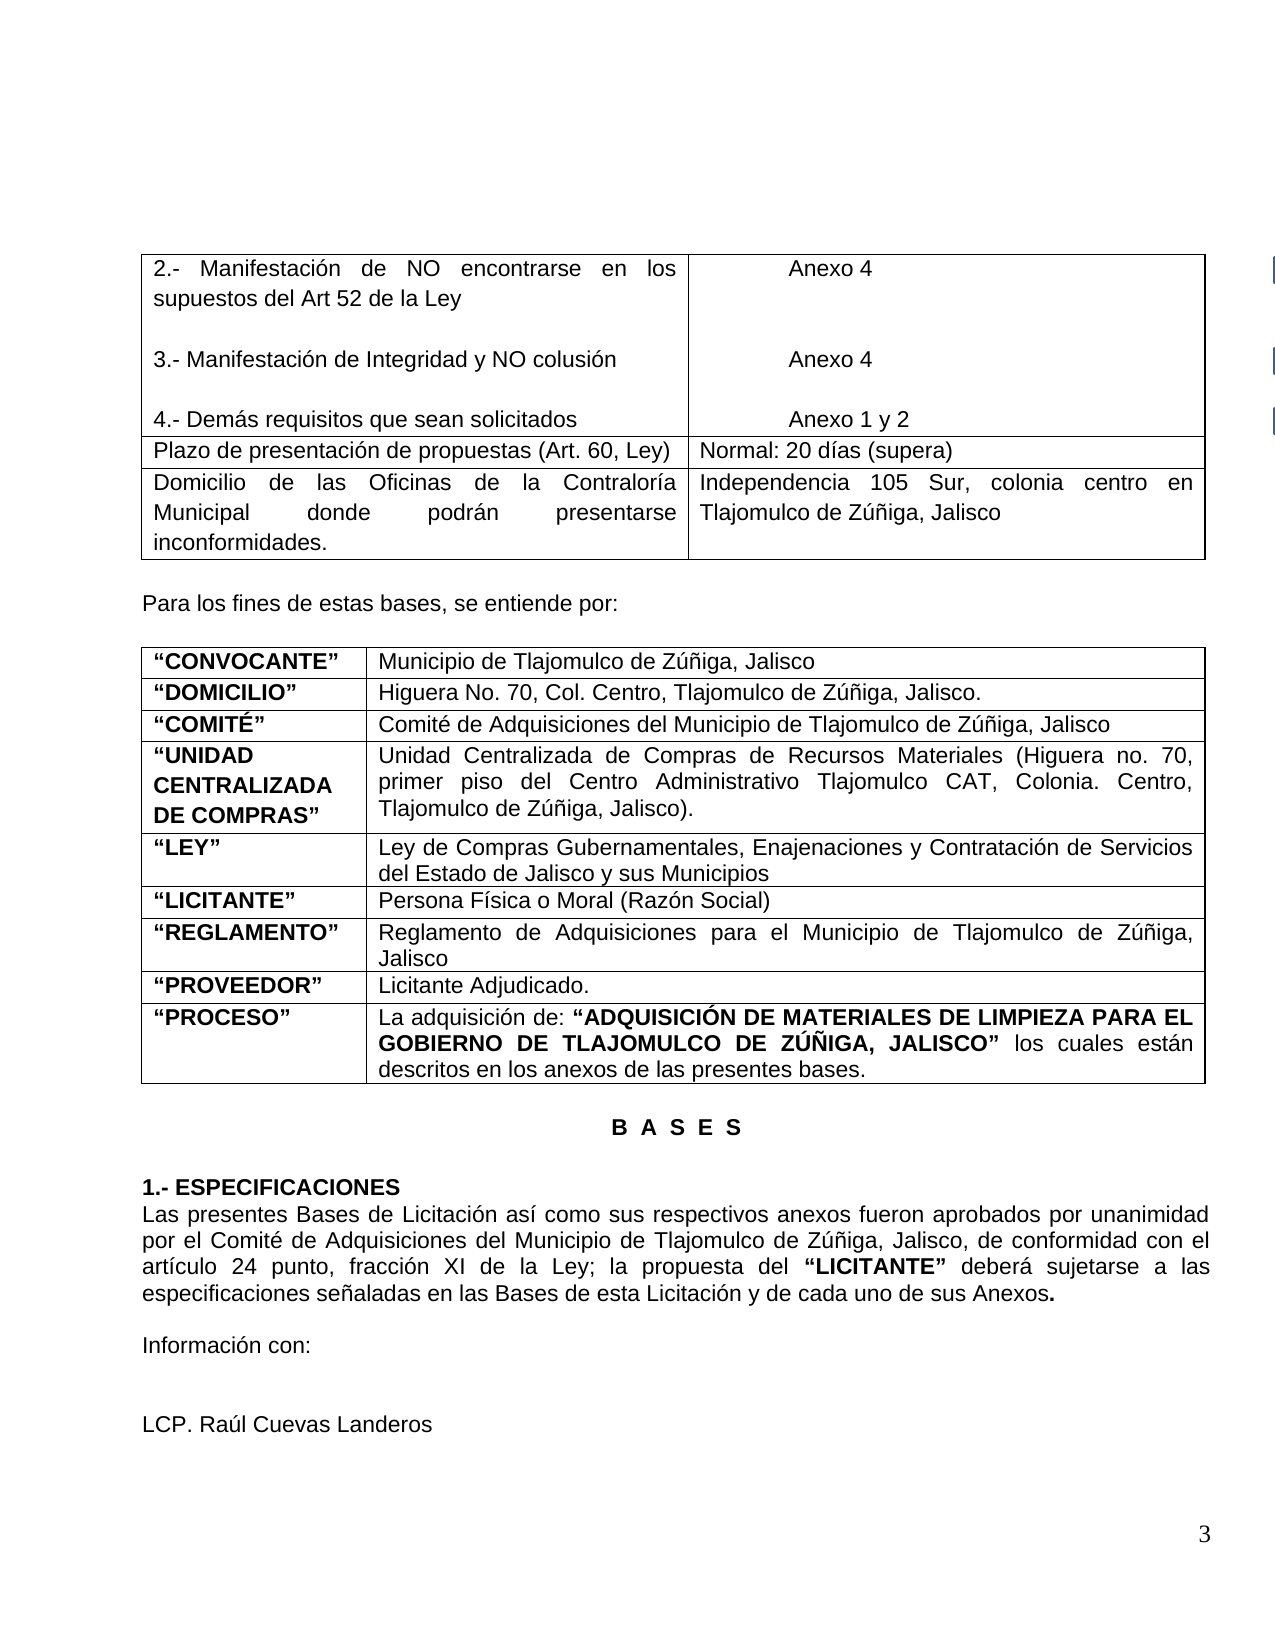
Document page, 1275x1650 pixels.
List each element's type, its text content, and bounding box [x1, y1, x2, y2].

table_cell “COMITÉ” [142, 711, 366, 741]
table_cell Unidad Centralizada de Compras de Recursos Materiales (Higuera no. 70, primer piso del Centro Administrativo Tlajomulco CAT, Colonia. Centro, Tlajomulco de Zúñiga, Jalisco). [367, 742, 1204, 832]
table_cell Normal: 20 días (supera) [689, 437, 1204, 467]
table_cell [142, 255, 688, 436]
table_cell Plazo de presentación de propuestas (Art. 60, Ley) [142, 437, 688, 467]
table_cell La adquisición de: “ADQUISICIÓN DE MATERIALES DE LIMPIEZA PARA EL GOBIERNO DE TLAJOMULCO DE ZÚÑIGA, JALISCO” los cuales están descritos en los anexos de las presentes bases. [367, 1004, 1204, 1082]
text Información con: [142, 1332, 1211, 1359]
text 1.- ESPECIFICACIONES [142, 1174, 1211, 1201]
table_cell “PROCESO” [142, 1004, 366, 1082]
table_cell Ley de Compras Gubernamentales, Enajenaciones y Contratación de Servicios del Estado de Jalisco y sus Municipios [367, 834, 1204, 886]
text LCP. Raúl Cuevas Landeros [142, 1411, 1211, 1438]
table_cell Domicilio de las Oficinas de la Contraloría Municipal donde podrán presentarse inconformidades. [142, 469, 688, 559]
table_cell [689, 255, 1204, 436]
table_cell “UNIDAD CENTRALIZADA DE COMPRAS” [142, 742, 366, 832]
table_cell “REGLAMENTO” [142, 919, 366, 971]
table_cell “DOMICILIO” [142, 679, 366, 709]
table_cell “LEY” [142, 834, 366, 886]
table_cell “LICITANTE” [142, 887, 366, 917]
table_cell Reglamento de Adquisiciones para el Municipio de Tlajomulco de Zúñiga, Jalisco [367, 919, 1204, 971]
text Las presentes Bases de Licitación así como sus respectivos anexos fueron aprobados por unanimidad por el Comité de Adquisiciones del Municipio de Tlajomulco de Zúñiga, Jalisco, de conformidad con el artículo 24 punto, fracción XI de la Ley; la propuesta del “LICITANTE” deberá sujetarse a las especificaciones señaladas en las Bases de esta Licitación y de cada uno de sus Anexos. [142, 1201, 1211, 1306]
table_header “CONVOCANTE” [142, 648, 366, 678]
table_header Municipio de Tlajomulco de Zúñiga, Jalisco [367, 648, 1204, 678]
table_cell Licitante Adjudicado. [367, 972, 1204, 1002]
table_cell Higuera No. 70, Col. Centro, Tlajomulco de Zúñiga, Jalisco. [367, 679, 1204, 709]
text Para los fines de estas bases, se entiende por: [142, 590, 1211, 617]
table_cell Independencia 105 Sur, colonia centro en Tlajomulco de Zúñiga, Jalisco [689, 469, 1204, 559]
table_cell “PROVEEDOR” [142, 972, 366, 1002]
table_cell Persona Física o Moral (Razón Social) [367, 887, 1204, 917]
table_cell Comité de Adquisiciones del Municipio de Tlajomulco de Zúñiga, Jalisco [367, 711, 1204, 741]
text B A S E S [142, 1114, 1211, 1140]
